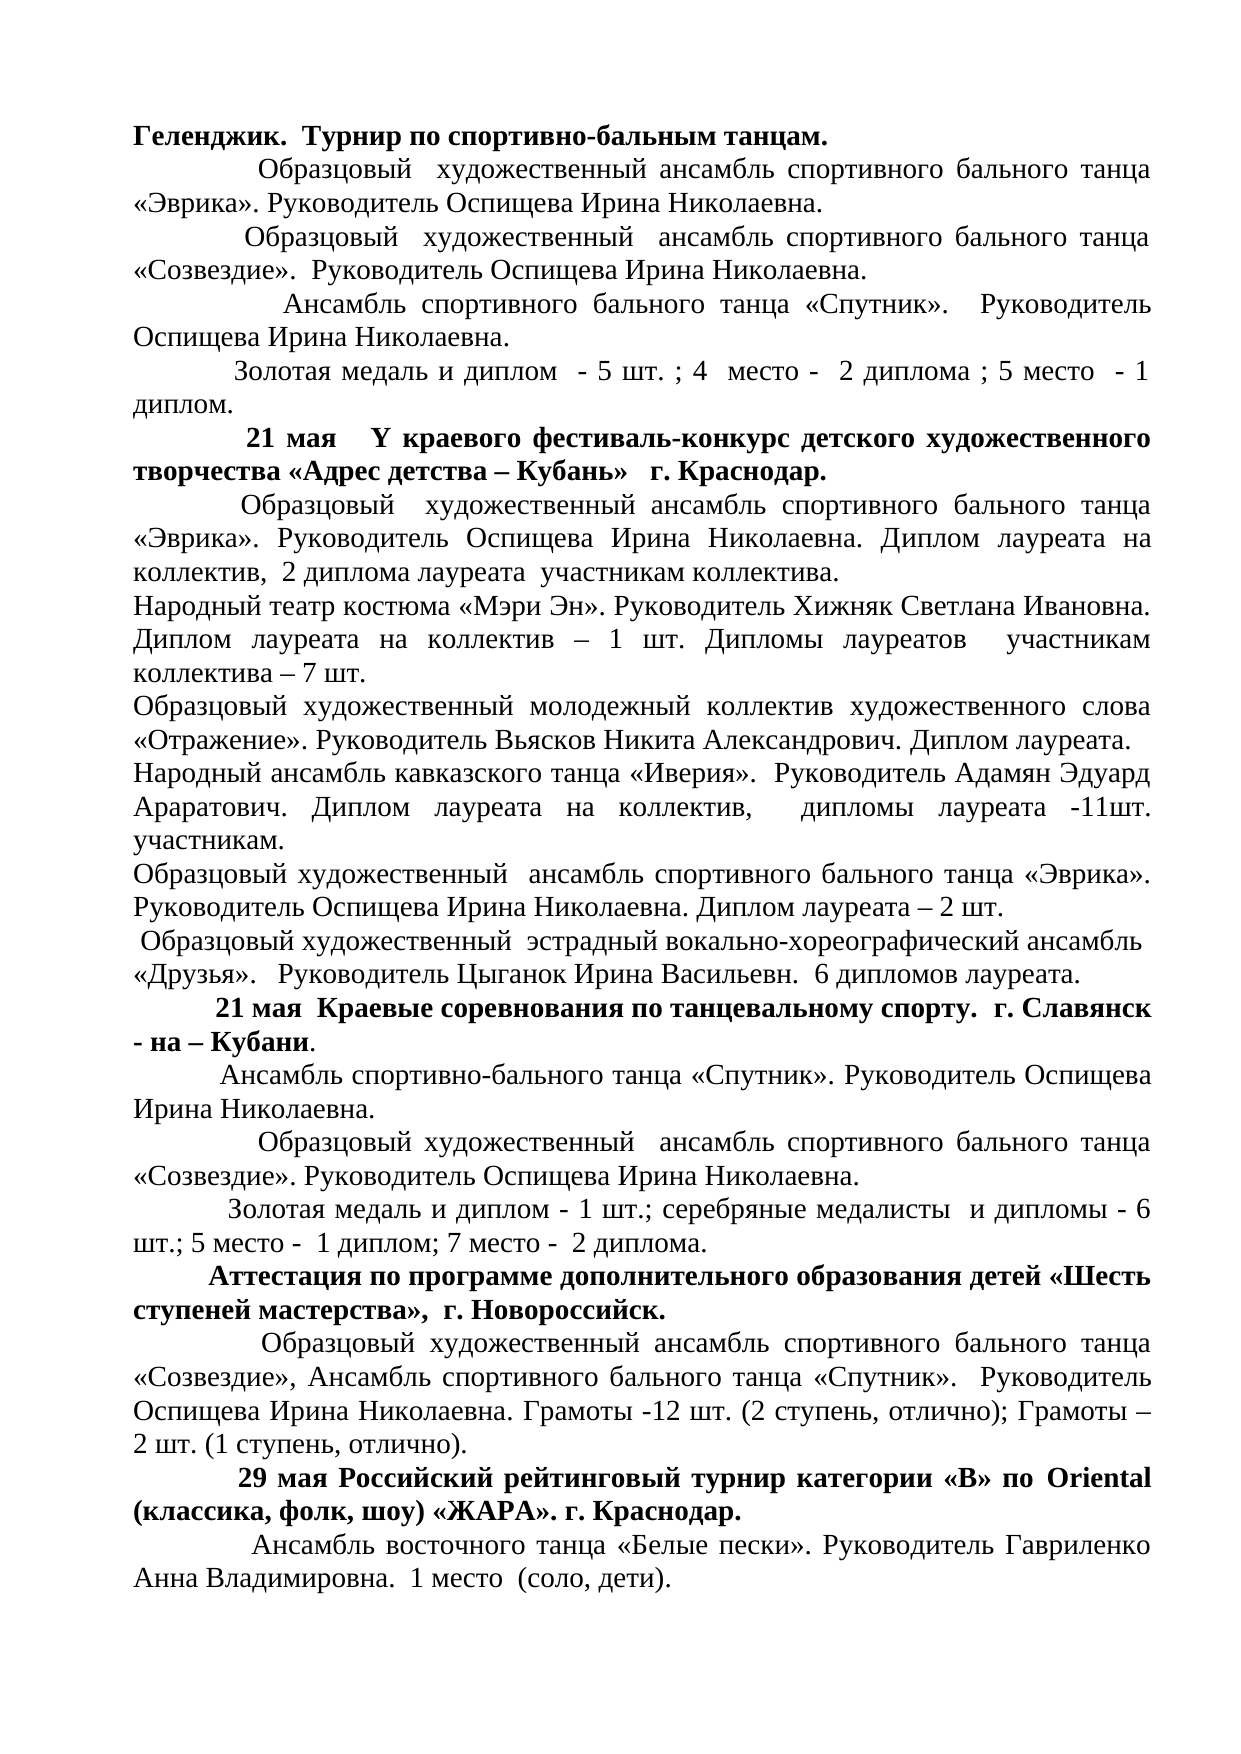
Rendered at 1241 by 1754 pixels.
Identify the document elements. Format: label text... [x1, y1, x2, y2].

text Золотая медаль и диплом - 1 шт.; серебряные медалисты и дипломы - 6 шт.; 5 место - 1 диплом; 7 место - 2 диплома. [133, 1191, 1152, 1258]
text Ансамбль спортивного бального танца «Спутник». Руководитель Оспищева Ирина Николаевна. [133, 286, 1152, 353]
text 21 мая Y краевого фестиваль-конкурс детского художественного творчества «Адрес детства – Кубань» г. Краснодар. [133, 420, 1152, 487]
text Образцовый художественный ансамбль спортивного бального танца «Созвездие». Руководитель Оспищева Ирина Николаевна. [133, 1124, 1152, 1191]
text Ансамбль восточного танца «Белые пески». Руководитель Гавриленко Анна Владимировна. 1 место (соло, дети). [133, 1527, 1152, 1594]
text Образцовый художественный ансамбль спортивного бального танца «Созвездие», Ансамбль спортивного бального танца «Спутник». Руководитель Оспищева Ирина Николаевна. Грамоты -12 шт. (2 ступень, отлично); Грамоты – 2 шт. (1 ступень, отлично). [133, 1326, 1152, 1460]
text Народный театр костюма «Мэри Эн». Руководитель Хижняк Светлана Ивановна. Диплом лауреата на коллектив – 1 шт. Дипломы лауреатов участникам коллектива – 7 шт. [133, 588, 1152, 688]
text Образцовый художественный ансамбль спортивного бального танца «Эврика». Руководитель Оспищева Ирина Николаевна. Диплом лауреата – 2 шт. [133, 856, 1152, 923]
text Золотая медаль и диплом - 5 шт. ; 4 место - 2 диплома ; 5 место - 1 диплом. [133, 353, 1152, 420]
text Народный ансамбль кавказского танца «Иверия». Руководитель Адамян Эдуард Араратович. Диплом лауреата на коллектив, дипломы лауреата -11шт. участникам. [133, 755, 1152, 856]
text Образцовый художественный эстрадный вокально-хореографический ансамбль «Друзья». Руководитель Цыганок Ирина Васильевн. 6 дипломов лауреата. [133, 923, 1152, 990]
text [133, 118, 1152, 152]
text Образцовый художественный ансамбль спортивного бального танца «Эврика». Руководитель Оспищева Ирина Николаевна. [133, 152, 1152, 219]
text Образцовый художественный ансамбль спортивного бального танца «Эврика». Руководитель Оспищева Ирина Николаевна. Диплом лауреата на коллектив, 2 диплома лауреата участникам коллектива. [133, 487, 1152, 588]
text Аттестация по программе дополнительного образования детей «Шесть ступеней мастерства», г. Новороссийск. [133, 1258, 1152, 1326]
text 29 мая Российский рейтинговый турнир категории «В» по Oriental (классика, фолк, шоу) «ЖАРА». г. Краснодар. [133, 1460, 1152, 1527]
text Образцовый художественный ансамбль спортивного бального танца «Созвездие». Руководитель Оспищева Ирина Николаевна. [133, 219, 1152, 286]
text Ансамбль спортивно-бального танца «Спутник». Руководитель Оспищева Ирина Николаевна. [133, 1057, 1152, 1124]
text Образцовый художественный молодежный коллектив художественного слова «Отражение». Руководитель Вьясков Никита Александрович. Диплом лауреата. [133, 688, 1152, 755]
text 21 мая Краевые соревнования по танцевальному спорту. г. Славянск - на – Кубани. [133, 990, 1152, 1057]
